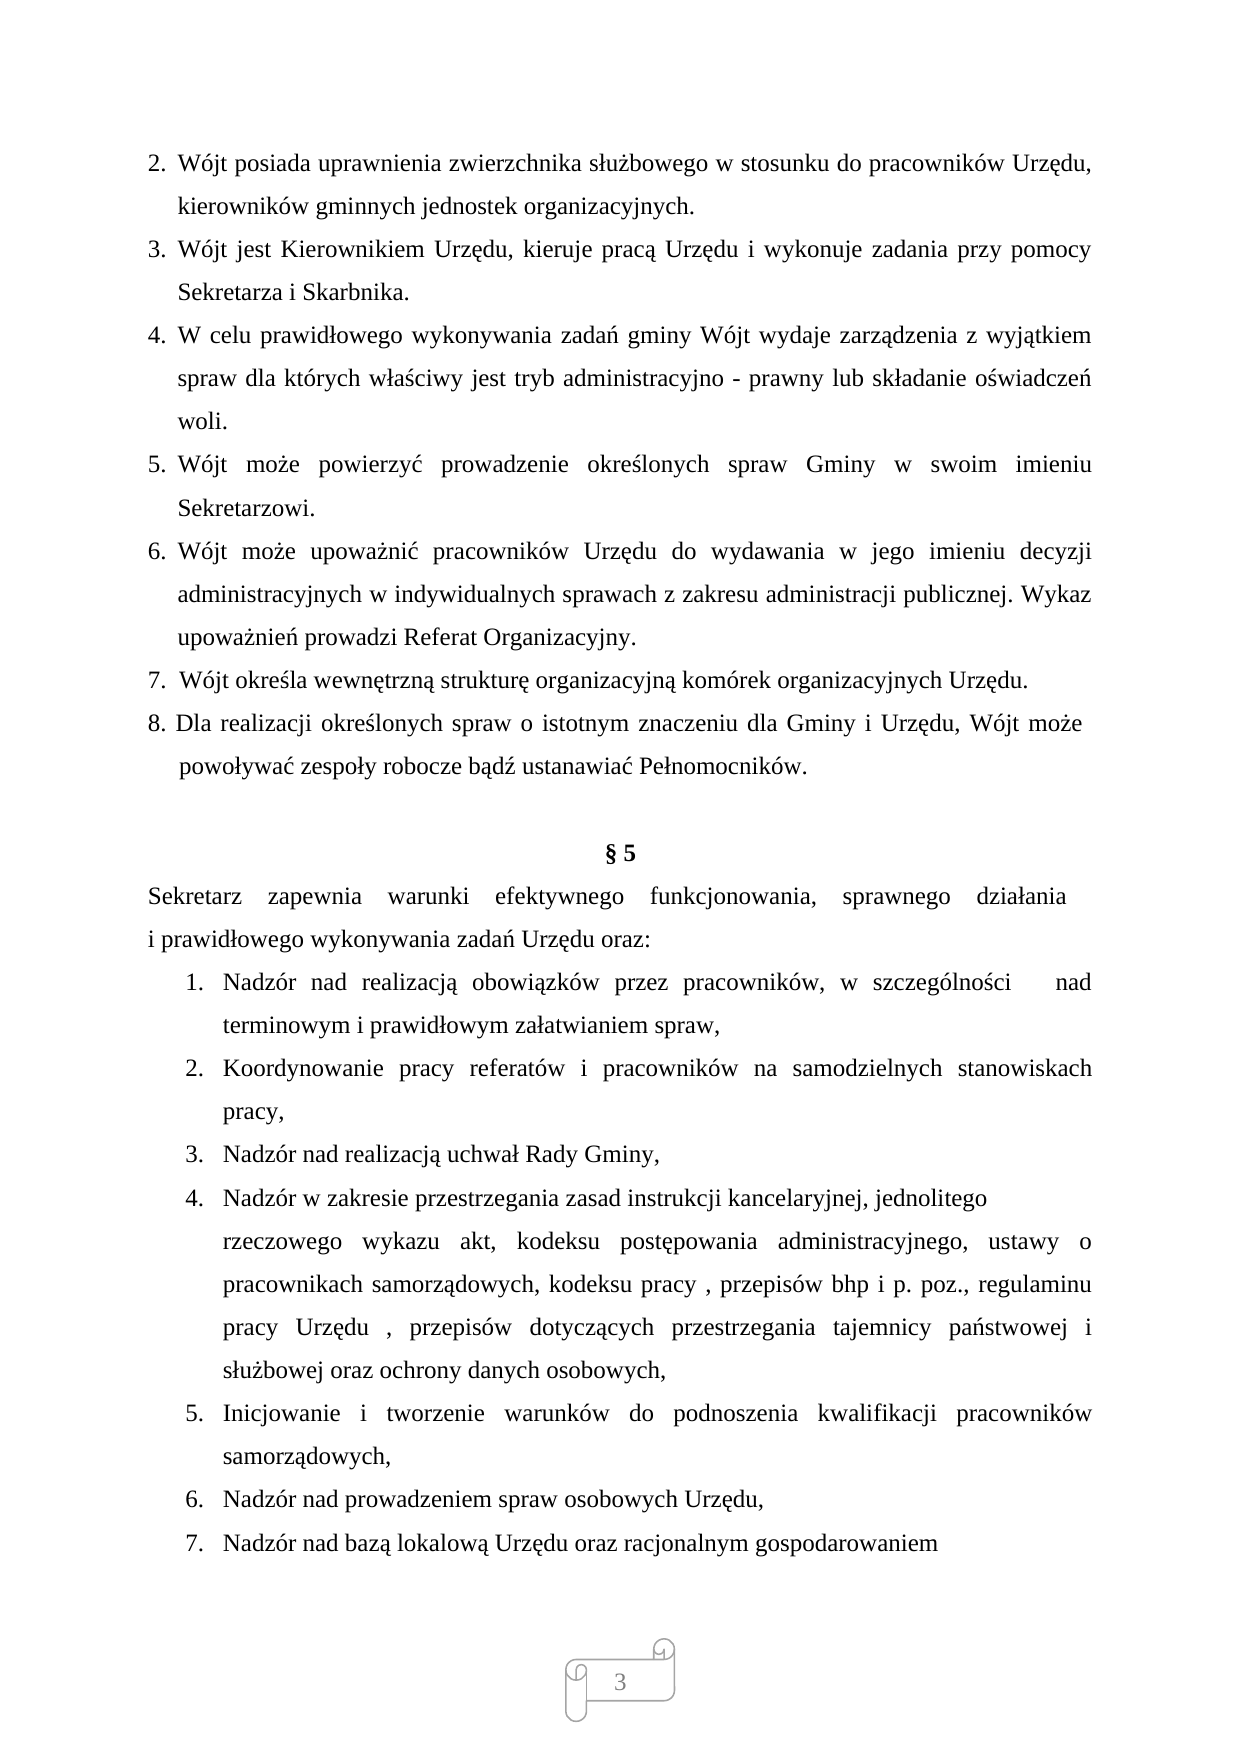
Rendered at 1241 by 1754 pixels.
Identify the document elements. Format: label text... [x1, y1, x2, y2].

list Koordynowanie pracy referatów i pracowników na samodzielnych stanowiskach pracy, [185, 1053, 1093, 1125]
text 7. Wójt określa wewnętrzną strukturę organizacyjną komórek organizacyjnych Urzędu. [148, 665, 1093, 694]
list Wójt może upoważnić pracowników Urzędu do wydawania w jego imieniu decyzji administracyjnych w indywidualnych sprawach z zakresu administracji publicznej. Wykaz upoważnień prowadzi Referat Organizacyjny. [148, 536, 1093, 651]
list Wójt posiada uprawnienia zwierzchnika służbowego w stosunku do pracowników Urzędu, kierowników gminnych jednostek organizacyjnych. [148, 148, 1093, 219]
list rzeczowego wykazu akt, kodeksu postępowania administracyjnego, ustawy o pracownikach samorządowych, kodeksu pracy , przepisów bhp i p. poz., regulaminu pracy Urzędu , przepisów dotyczących przestrzegania tajemnicy państwowej i służbowej oraz ochrony danych osobowych, [223, 1226, 1093, 1384]
list Nadzór nad bazą lokalową Urzędu oraz racjonalnym gospodarowaniem [185, 1528, 1093, 1556]
list Nadzór nad realizacją uchwał Rady Gminy, [185, 1139, 1093, 1168]
list Nadzór nad prowadzeniem spraw osobowych Urzędu, [185, 1484, 1093, 1513]
list Wójt może powierzyć prowadzenie określonych spraw Gminy w swoim imieniu Sekretarzowi. [148, 449, 1093, 521]
list Nadzór nad realizacją obowiązków przez pracowników, w szczególności nad terminowym i prawidłowym załatwianiem spraw, [185, 967, 1093, 1039]
text 8. Dla realizacji określonych spraw o istotnym znaczeniu dla Gminy i Urzędu, Wójt może powoływać zespoły robocze bądź ustanawiać Pełnomocników. [148, 708, 1093, 780]
text Sekretarz zapewnia warunki efektywnego funkcjonowania, sprawnego działania i prawidłowego wykonywania zadań Urzędu oraz: [148, 881, 1093, 953]
list Wójt jest Kierownikiem Urzędu, kieruje pracą Urzędu i wykonuje zadania przy pomocy Sekretarza i Skarbnika. [148, 234, 1093, 306]
list W celu prawidłowego wykonywania zadań gminy Wójt wydaje zarządzenia z wyjątkiem spraw dla których właściwy jest tryb administracyjno - prawny lub składanie oświadczeń woli. [148, 320, 1093, 435]
text § 5 [148, 838, 1093, 866]
list Inicjowanie i tworzenie warunków do podnoszenia kwalifikacji pracowników samorządowych, [185, 1398, 1093, 1470]
list Nadzór w zakresie przestrzegania zasad instrukcji kancelaryjnej, jednolitego [185, 1183, 1093, 1211]
